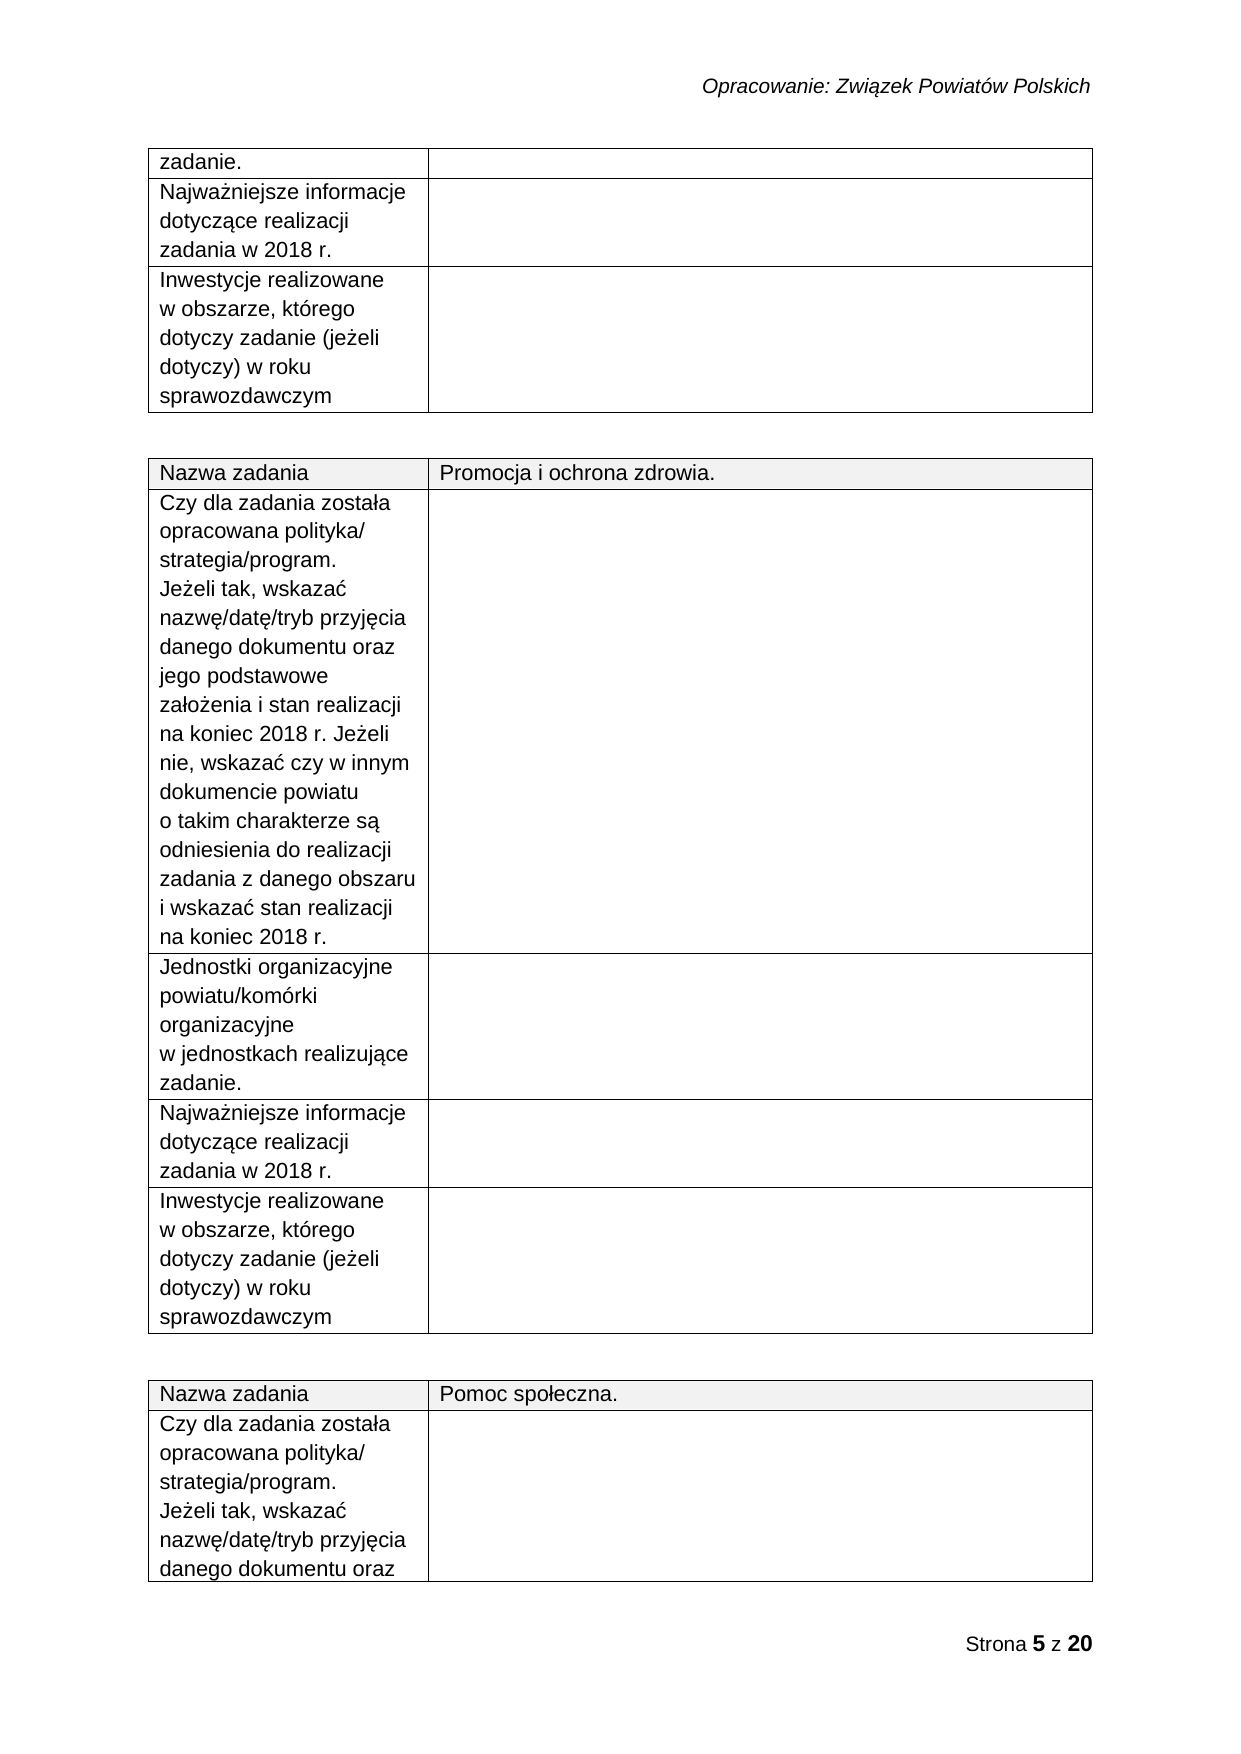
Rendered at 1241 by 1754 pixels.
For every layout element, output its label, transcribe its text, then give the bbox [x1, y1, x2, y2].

table_cell Najważniejsze informacje dotyczące realizacji zadania w 2018 r. [149, 179, 428, 266]
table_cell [149, 149, 428, 178]
table_header Promocja i ochrona zdrowia. [429, 459, 1092, 488]
table_header Pomoc społeczna. [429, 1381, 1092, 1409]
table_cell [429, 267, 1092, 412]
table_cell Najważniejsze informacje dotyczące realizacji zadania w 2018 r. [149, 1100, 428, 1187]
table_cell [429, 179, 1092, 266]
table_cell [429, 1188, 1092, 1333]
table_cell [429, 1100, 1092, 1187]
table_header Nazwa zadania [149, 459, 428, 488]
table_header Nazwa zadania [149, 1381, 428, 1409]
table_cell [429, 149, 1092, 178]
table_cell [429, 954, 1092, 1099]
table_cell Inwestycje realizowane w obszarze, którego dotyczy zadanie (jeżeli dotyczy) w roku sprawozdawczym [149, 267, 428, 412]
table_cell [149, 1411, 428, 1581]
table_cell Jednostki organizacyjne powiatu/komórki organizacyjne w jednostkach realizujące zadanie. [149, 954, 428, 1099]
table_cell Inwestycje realizowane w obszarze, którego dotyczy zadanie (jeżeli dotyczy) w roku sprawozdawczym [149, 1188, 428, 1333]
table_cell [429, 1411, 1092, 1581]
table_cell [429, 490, 1092, 953]
